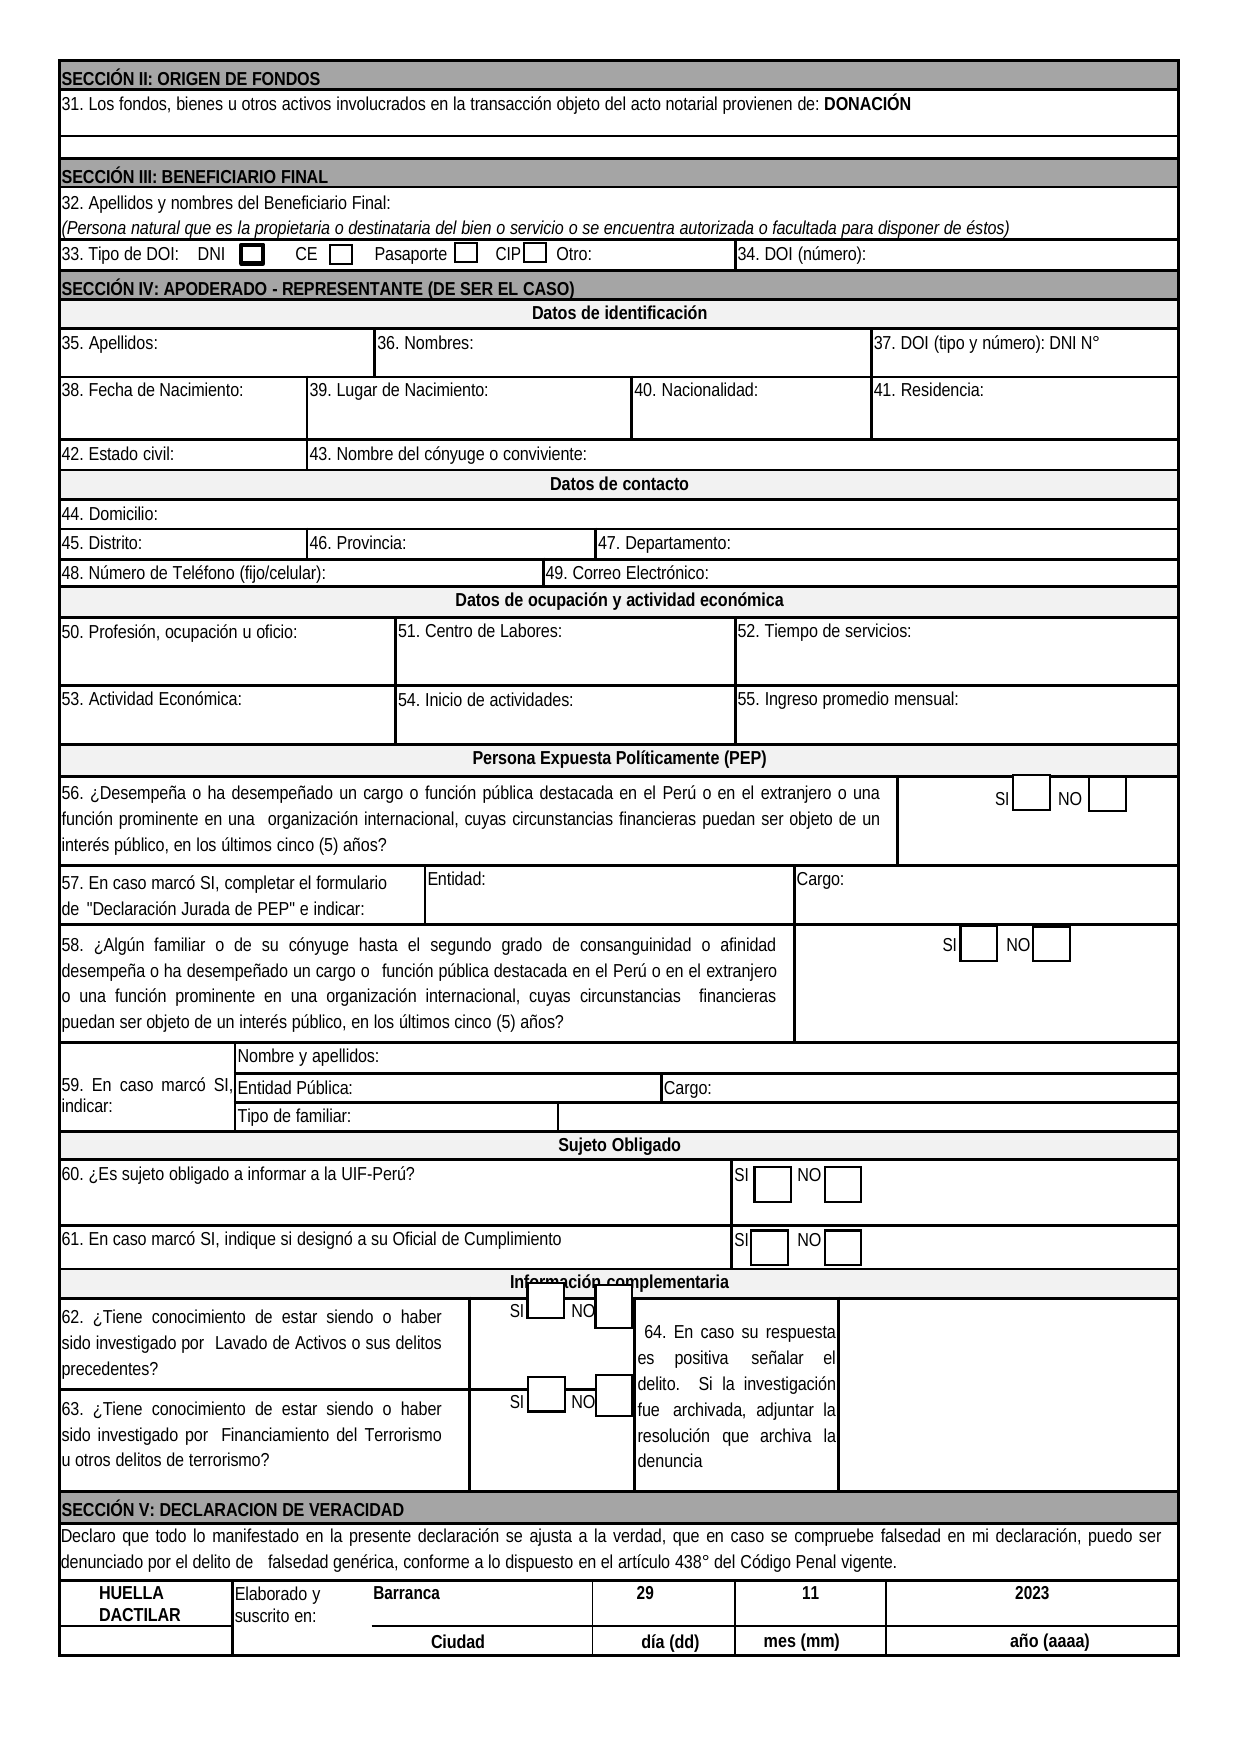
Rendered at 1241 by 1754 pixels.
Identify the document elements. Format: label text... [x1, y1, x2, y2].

table_cell 2023 [887, 1582, 1177, 1625]
table_cell 55. Ingreso promedio mensual: [737, 687, 1177, 743]
table_cell Cargo: [796, 867, 1177, 923]
table_cell 47. Departamento: [597, 530, 1177, 558]
table_cell Entidad Pública: [236, 1075, 660, 1101]
table_cell 59. En caso marcó SI, indicar: [61, 1044, 234, 1130]
table_cell 44. Domicilio: [61, 501, 1177, 527]
table_cell 54. Inicio de actividades: [397, 687, 734, 743]
table_cell 60. ¿Es sujeto obligado a informar a la UIF-Perú? [61, 1161, 730, 1224]
table_cell SI NO [733, 1227, 1177, 1267]
table_cell 61. En caso marcó SI, indique si designó a su Oficial de Cumplimiento [61, 1227, 730, 1267]
table_cell HUELLA DACTILAR [61, 1582, 231, 1625]
table_cell Información complementaria [61, 1270, 1177, 1297]
table_cell 51. Centro de Labores: [397, 619, 734, 684]
table_cell SI NO [899, 778, 1177, 864]
table_cell 64. En caso su respuesta es positiva señalar el delito. Si la investigación fue archivada, adjuntar la resolución que archiva la denuncia [636, 1300, 837, 1490]
table_cell SI NO [733, 1161, 1177, 1224]
table_cell Entidad: [426, 867, 793, 923]
table_cell SECCIÓN II: ORIGEN DE FONDOS [61, 62, 1177, 88]
table_cell SI NO [471, 1300, 633, 1388]
table_cell Persona Expuesta Políticamente (PEP) [61, 746, 1177, 775]
table_cell Sujeto Obligado [61, 1133, 1177, 1158]
table_cell 35. Apellidos: [61, 330, 373, 376]
table_cell Datos de ocupación y actividad económica [61, 588, 1177, 616]
table_cell [61, 1627, 231, 1654]
table_cell 43. Nombre del cónyuge o conviviente: [308, 441, 1177, 468]
table_cell SECCIÓN III: BENEFICIARIO FINAL [61, 160, 1177, 186]
table_cell 40. Nacionalidad: [633, 378, 870, 438]
table_cell Tipo de familiar: [236, 1104, 557, 1130]
table_cell 63. ¿Tiene conocimiento de estar siendo o haber sido investigado por Financiamiento del Terrorismo u otros delitos de terrorismo? [61, 1391, 468, 1490]
table_cell Elaborado y suscrito en: [234, 1582, 372, 1654]
table_cell 34. DOI (número): [737, 241, 1177, 269]
table_cell 33. Tipo de DOI: DNI CE Pasaporte CIP Otro: [61, 241, 734, 269]
table_cell 29 [593, 1582, 734, 1625]
table_cell Datos de contacto [61, 471, 1177, 498]
table_cell Declaro que todo lo manifestado en la presente declaración se ajusta a la verdad, que en caso se compruebe falsedad en mi declaración, puedo ser denunciado por el delito de falsedad genérica, conforme a lo dispuesto en el artículo 438° del Código Penal vigente. [61, 1525, 1177, 1579]
table_cell Cargo: [663, 1075, 1177, 1101]
table_cell 57. En caso marcó SI, completar el formulario de "Declaración Jurada de PEP" e indicar: [61, 867, 424, 923]
table_cell 38. Fecha de Nacimiento: [61, 378, 306, 438]
table_cell 37. DOI (tipo y número): DNI N° [873, 330, 1177, 376]
table_cell 45. Distrito: [61, 530, 306, 558]
table_cell año (aaaa) [887, 1627, 1177, 1654]
table_cell 41. Residencia: [873, 378, 1177, 438]
table_cell SECCIÓN V: DECLARACION DE VERACIDAD [61, 1493, 1177, 1522]
table_cell SECCIÓN IV: APODERADO - REPRESENTANTE (DE SER EL CASO) [61, 272, 1177, 298]
table_cell 48. Número de Teléfono (fijo/celular): [61, 561, 542, 585]
table_cell 36. Nombres: [376, 330, 870, 376]
table_cell [840, 1300, 1177, 1490]
table_cell día (dd) [593, 1627, 734, 1654]
table_cell mes (mm) [736, 1627, 885, 1654]
table_cell 62. ¿Tiene conocimiento de estar siendo o haber sido investigado por Lavado de Activos o sus delitos precedentes? [61, 1300, 468, 1388]
table_cell Ciudad [372, 1627, 592, 1654]
table_cell 39. Lugar de Nacimiento: [308, 378, 630, 438]
table_cell 42. Estado civil: [61, 441, 306, 468]
table_cell 31. Los fondos, bienes u otros activos involucrados en la transacción objeto del acto notarial provienen de: DONACIÓN [61, 91, 1177, 135]
table_cell 49. Correo Electrónico: [545, 561, 1177, 585]
table_cell SI NO [796, 926, 1177, 1041]
table_cell Barranca [372, 1582, 592, 1625]
table_cell Datos de identificación [61, 301, 1177, 327]
table_cell 50. Profesión, ocupación u oficio: [61, 619, 394, 684]
table_cell 58. ¿Algún familiar o de su cónyuge hasta el segundo grado de consanguinidad o afinidad desempeña o ha desempeñado un cargo o función pública destacada en el Perú o en el extranjero o una función prominente en una organización internacional, cuyas circunstancias financieras puedan ser objeto de un interés público, en los últimos cinco (5) años? [61, 926, 793, 1041]
table_cell 53. Actividad Económica: [61, 687, 394, 743]
table_cell Nombre y apellidos: [236, 1044, 1177, 1072]
table_cell 46. Provincia: [308, 530, 594, 558]
table_cell 11 [736, 1582, 885, 1625]
table_cell 56. ¿Desempeña o ha desempeñado un cargo o función pública destacada en el Perú o en el extranjero o una función prominente en una organización internacional, cuyas circunstancias financieras puedan ser objeto de un interés público, en los últimos cinco (5) años? [61, 778, 896, 864]
table_cell [559, 1104, 1177, 1130]
table_cell 52. Tiempo de servicios: [737, 619, 1177, 684]
table_cell 32. Apellidos y nombres del Beneficiario Final: (Persona natural que es la propietaria o destinataria del bien o servicio o se encuentra autorizada o facultada para disponer de éstos) [61, 188, 1177, 238]
table_cell [61, 137, 1177, 157]
table_cell SI NO [471, 1391, 633, 1490]
